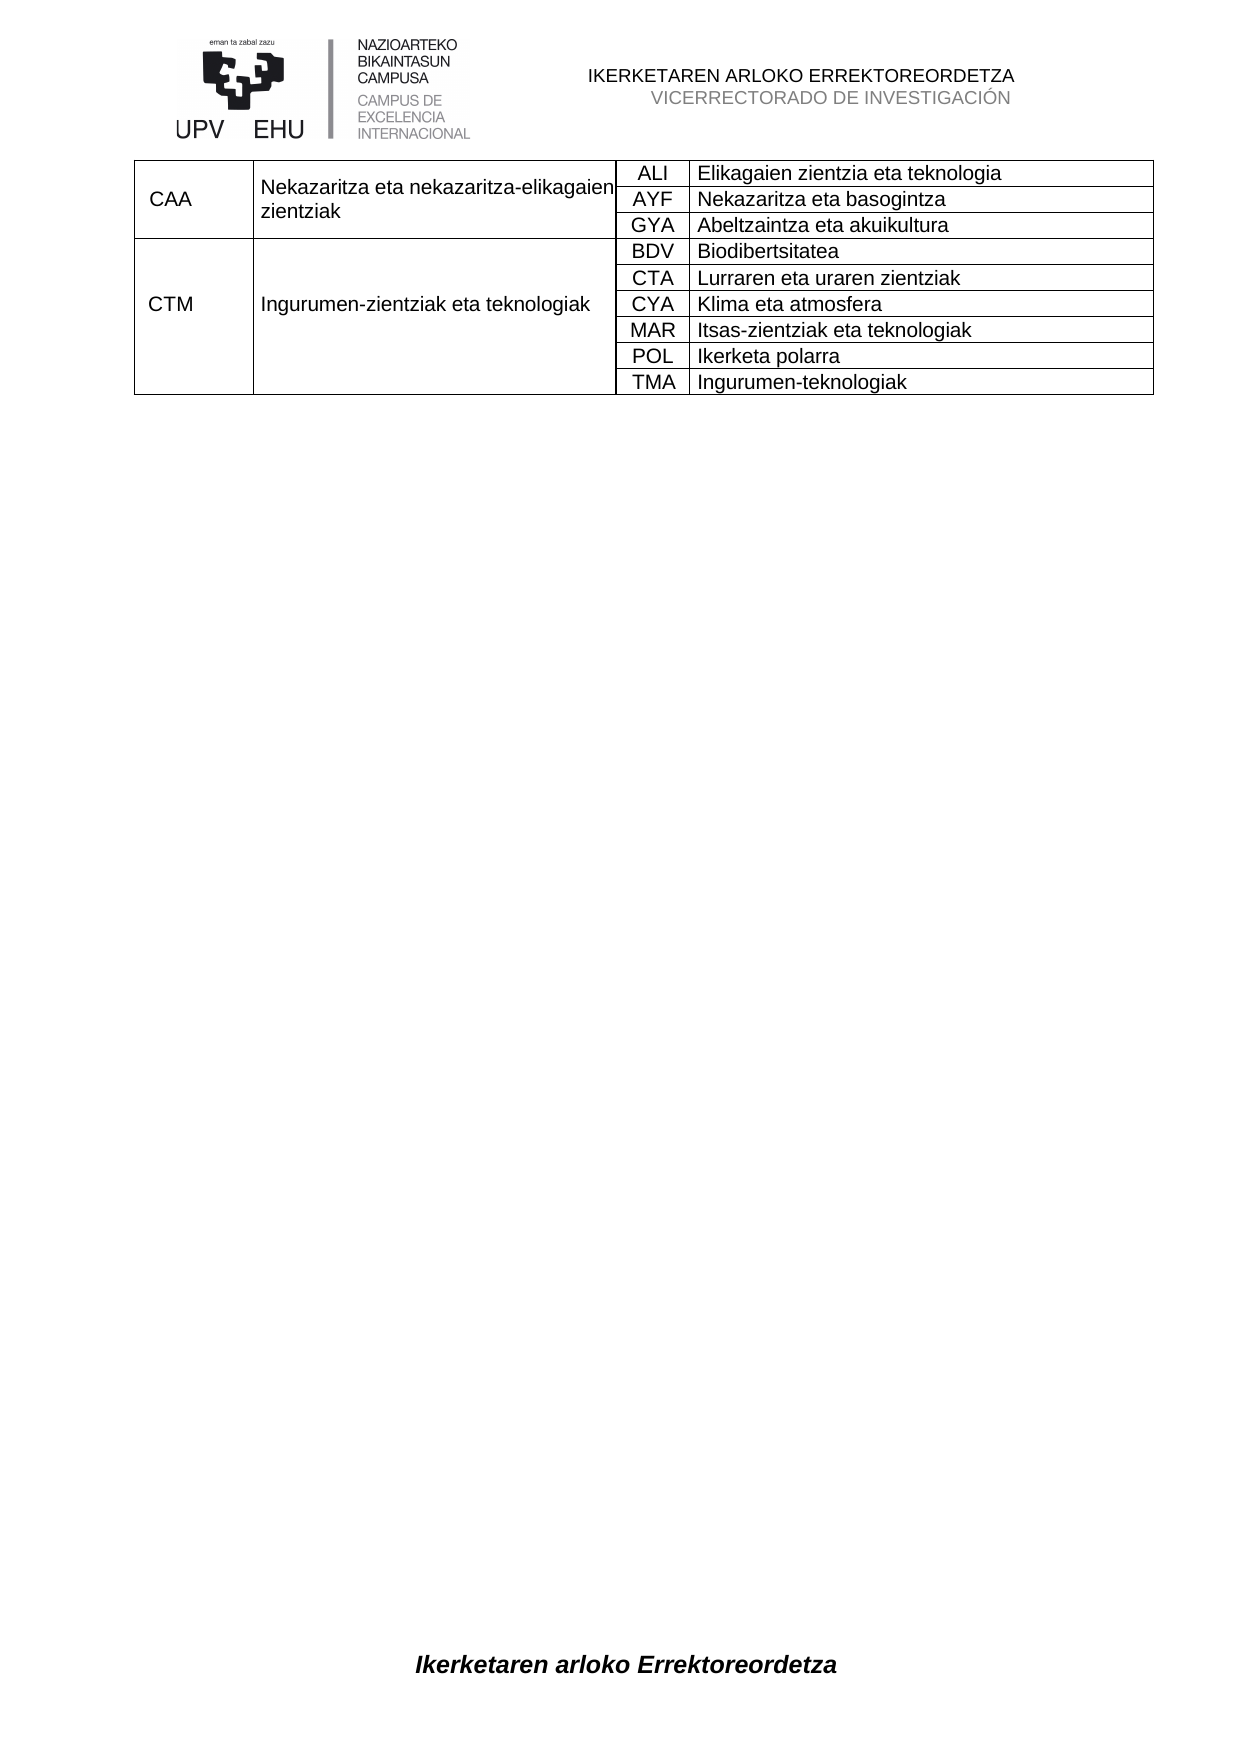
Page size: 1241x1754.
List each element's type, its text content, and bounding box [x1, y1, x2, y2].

table_cell Klima eta atmosfera [690, 291, 1153, 316]
table_header CAA [135, 161, 253, 238]
table_header Nekazaritza eta nekazaritza-elikagaien zientziak [254, 161, 615, 238]
table_cell [254, 368, 615, 394]
table_header ALI [617, 161, 689, 186]
table_cell Ingurumen-zientziak eta teknologiak [254, 239, 615, 368]
table_cell CYA [617, 291, 689, 316]
table_cell GYA [617, 213, 689, 238]
table_cell [135, 368, 253, 394]
table_cell MAR [617, 317, 689, 342]
table_cell BDV [617, 239, 689, 264]
table_cell Abeltzaintza eta akuikultura [690, 213, 1153, 238]
table_cell AYF [617, 187, 689, 212]
table_cell Ingurumen-teknologiak [690, 369, 1153, 394]
picture [176, 39, 471, 139]
table_cell Ikerketa polarra [690, 343, 1153, 368]
table_cell Itsas-zientziak eta teknologiak [690, 317, 1153, 342]
table_cell Biodibertsitatea [690, 239, 1153, 264]
table_cell TMA [617, 369, 689, 394]
table_cell Lurraren eta uraren zientziak [690, 265, 1153, 290]
table_cell Nekazaritza eta basogintza [690, 187, 1153, 212]
table_header Elikagaien zientzia eta teknologia [690, 161, 1153, 186]
table_cell CTA [617, 265, 689, 290]
table_cell POL [617, 343, 689, 368]
table_cell CTM [135, 239, 253, 368]
